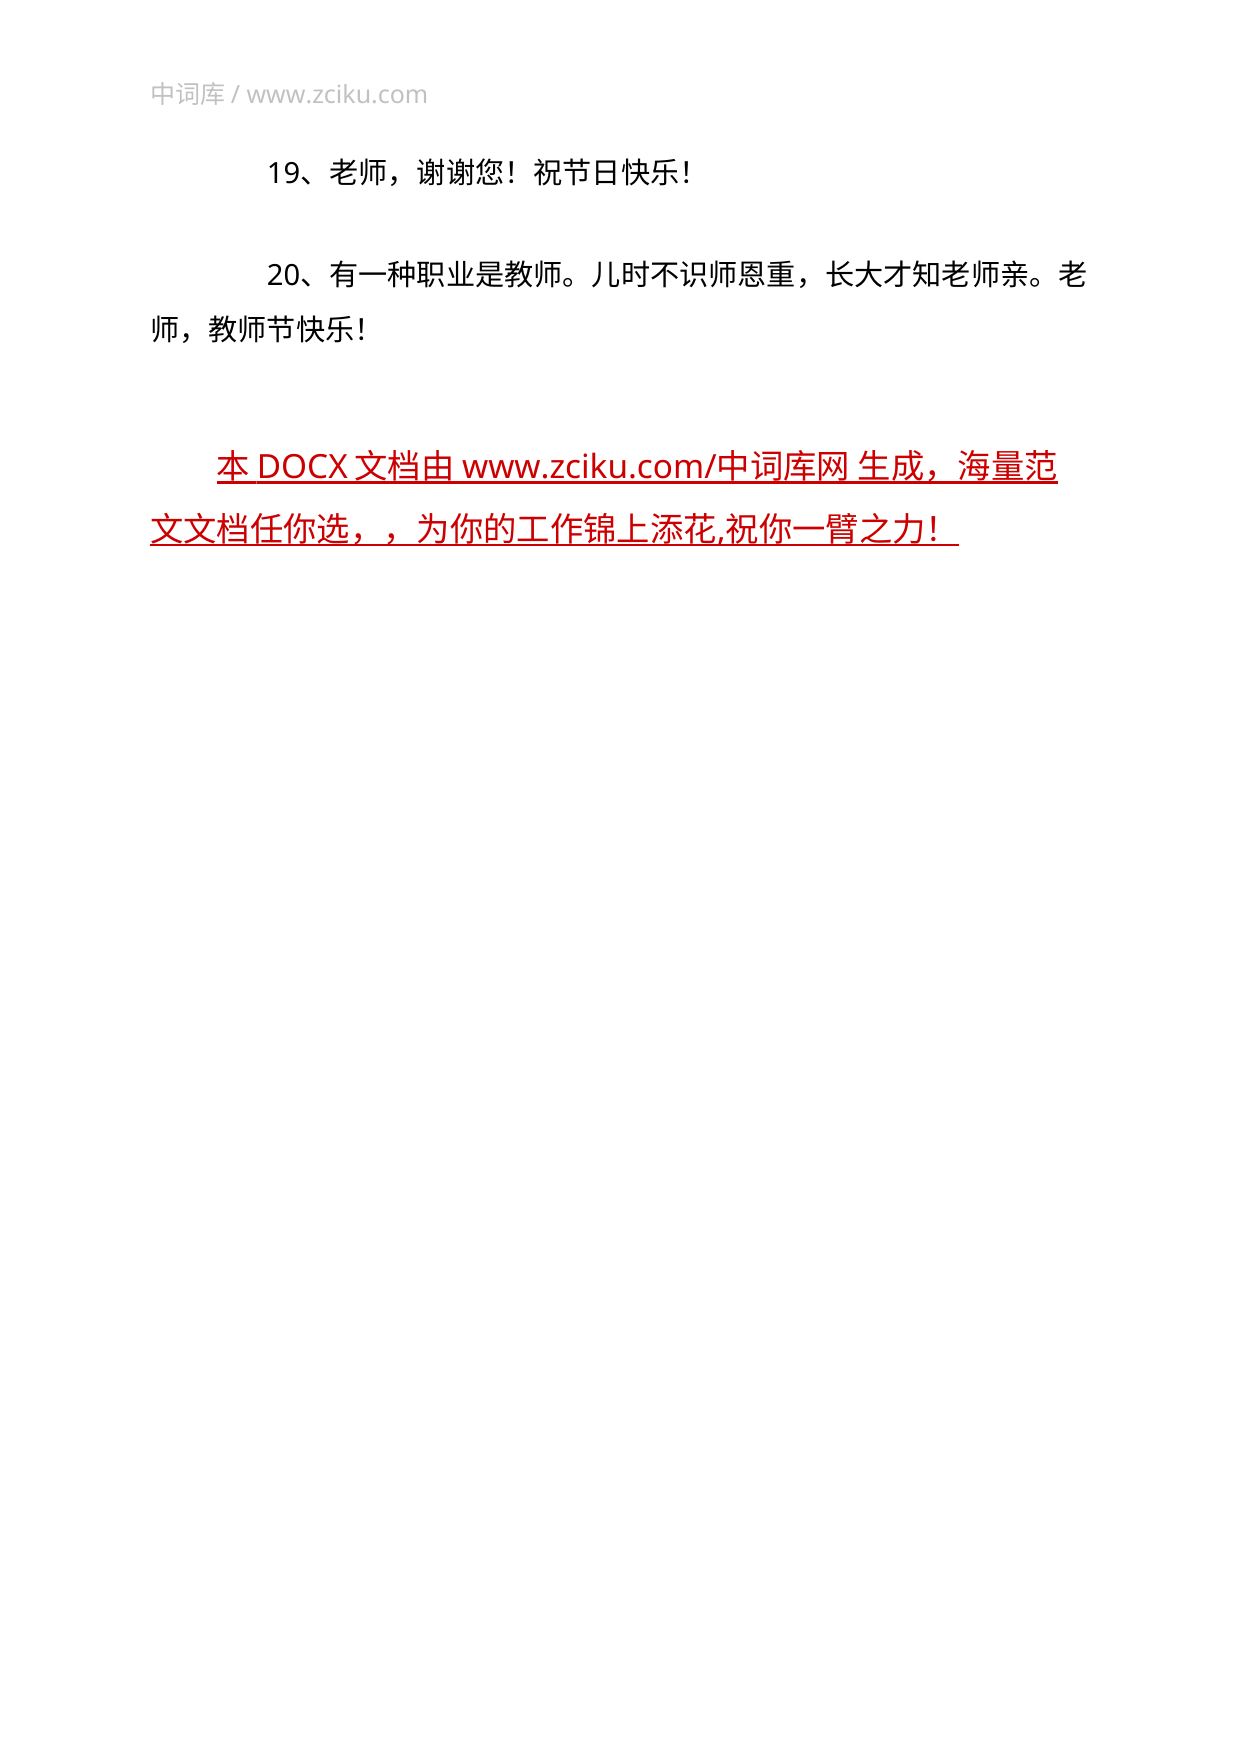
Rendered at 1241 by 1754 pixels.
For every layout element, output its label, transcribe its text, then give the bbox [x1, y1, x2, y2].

text 19、老师，谢谢您！祝节日快乐！ [150, 150, 1090, 192]
text 本DOCX文档由 www.zciku.com/中词库网 生成，海量范文文档任你选，，为你的工作锦上添花,祝你一臂之力！ [150, 440, 1090, 551]
text 20、有一种职业是教师。儿时不识师恩重，长大才知老师亲。老师，教师节快乐！ [150, 252, 1090, 349]
